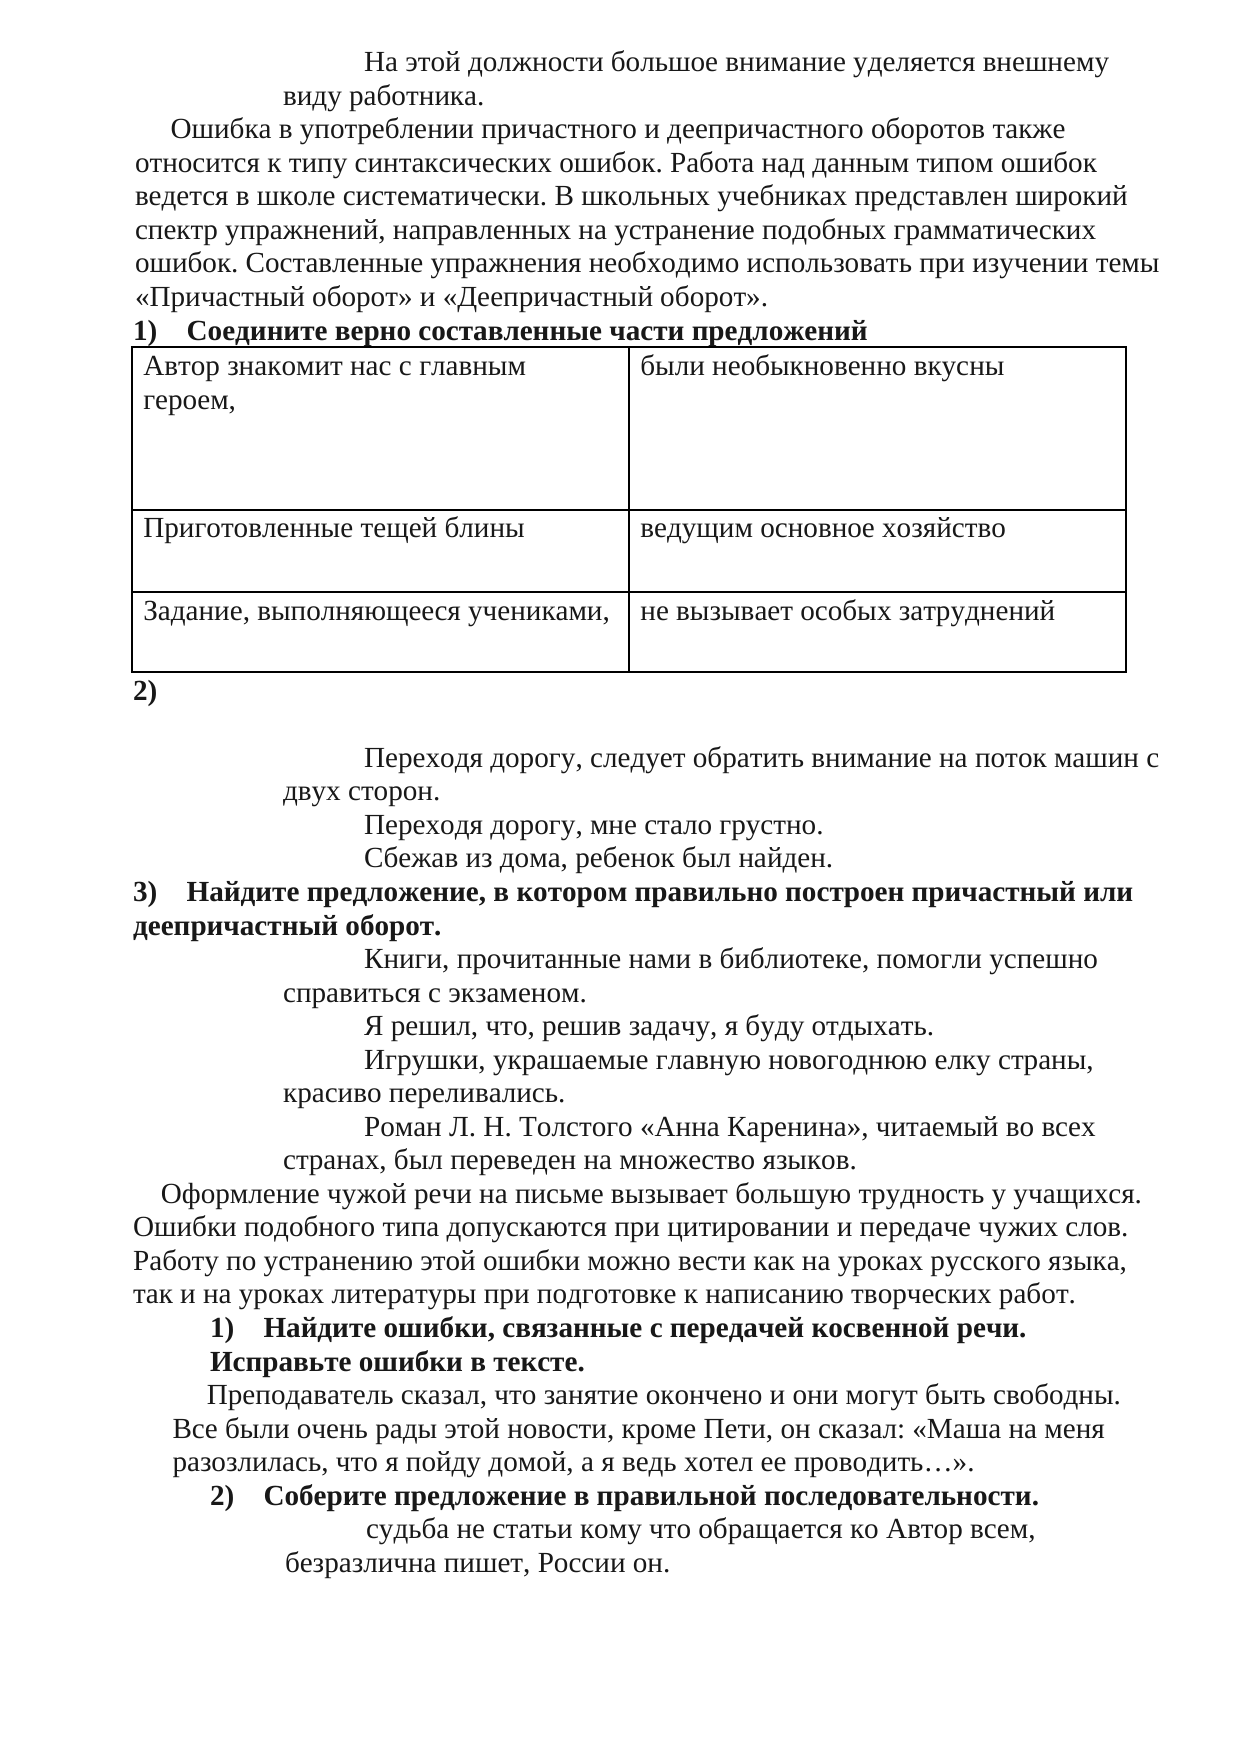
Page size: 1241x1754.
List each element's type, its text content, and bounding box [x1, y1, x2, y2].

table_cell Задание, выполняющееся учениками, [133, 593, 628, 671]
text Преподаватель сказал, что занятие окончено и они могут быть свободны. Все были очень рады этой новости, кроме Пети, он сказал: «Маша на меня разозлилась, что я пойду домой, а я ведь хотел ее проводить…». [172, 1377, 1167, 1478]
text 1) Найдите ошибки, связанные с передачей косвенной речи. Исправьте ошибки в тексте. [210, 1310, 1167, 1377]
text  На этой должности большое внимание уделяется внешнему виду работника. [283, 44, 1167, 111]
text 3) Найдите предложение, в котором правильно построен причастный или деепричастный оборот. [133, 874, 1167, 941]
table_cell ведущим основное хозяйство [630, 511, 1125, 591]
text  Я решил, что, решив задачу, я буду отдыхать. [283, 1008, 1167, 1042]
table_header были необыкновенно вкусны [630, 348, 1125, 508]
text  Сбежав из дома, ребенок был найден. [283, 841, 1167, 874]
text  Роман Л. Н. Толстого «Анна Каренина», читаемый во всех странах, был переведен на множество языков. [283, 1109, 1167, 1176]
text  судьба не статьи кому что обращается ко Автор всем, безразлична пишет, России он. [285, 1511, 1167, 1578]
table_cell Приготовленные тещей блины [133, 511, 628, 591]
text Оформление чужой речи на письме вызывает большую трудность у учащихся. Ошибки подобного типа допускаются при цитировании и передаче чужих слов. Работу по устранению этой ошибки можно вести как на уроках русского языка, так и на уроках литературы при подготовке к написанию творческих работ. [133, 1176, 1167, 1310]
text  Книги, прочитанные нами в библиотеке, помогли успешно справиться с экзаменом. [283, 941, 1167, 1008]
text Ошибка в употреблении причастного и деепричастного оборотов также относится к типу синтаксических ошибок. Работа над данным типом ошибок ведется в школе систематически. В школьных учебниках представлен широкий спектр упражнений, направленных на устранение подобных грамматических ошибок. Составленные упражнения необходимо использовать при изучении темы «Причастный оборот» и «Деепричастный оборот». [135, 111, 1167, 313]
text  Переходя дорогу, мне стало грустно. [283, 807, 1167, 841]
text  Переходя дорогу, следует обратить внимание на поток машин с двух сторон. [283, 740, 1167, 807]
table_cell не вызывает особых затруднений [630, 593, 1125, 671]
table_header Автор знакомит нас с главным героем, [133, 348, 628, 508]
text 2) Найдите предложения, в которых нарушены правила построения предложений с деепричастным оборотом. [133, 673, 1167, 740]
text  Игрушки, украшаемые главную новогоднюю елку страны, красиво переливались. [283, 1042, 1167, 1109]
text 2) Соберите предложение в правильной последовательности. [210, 1478, 1167, 1511]
text 1) Соедините верно составленные части предложений [133, 313, 1167, 346]
